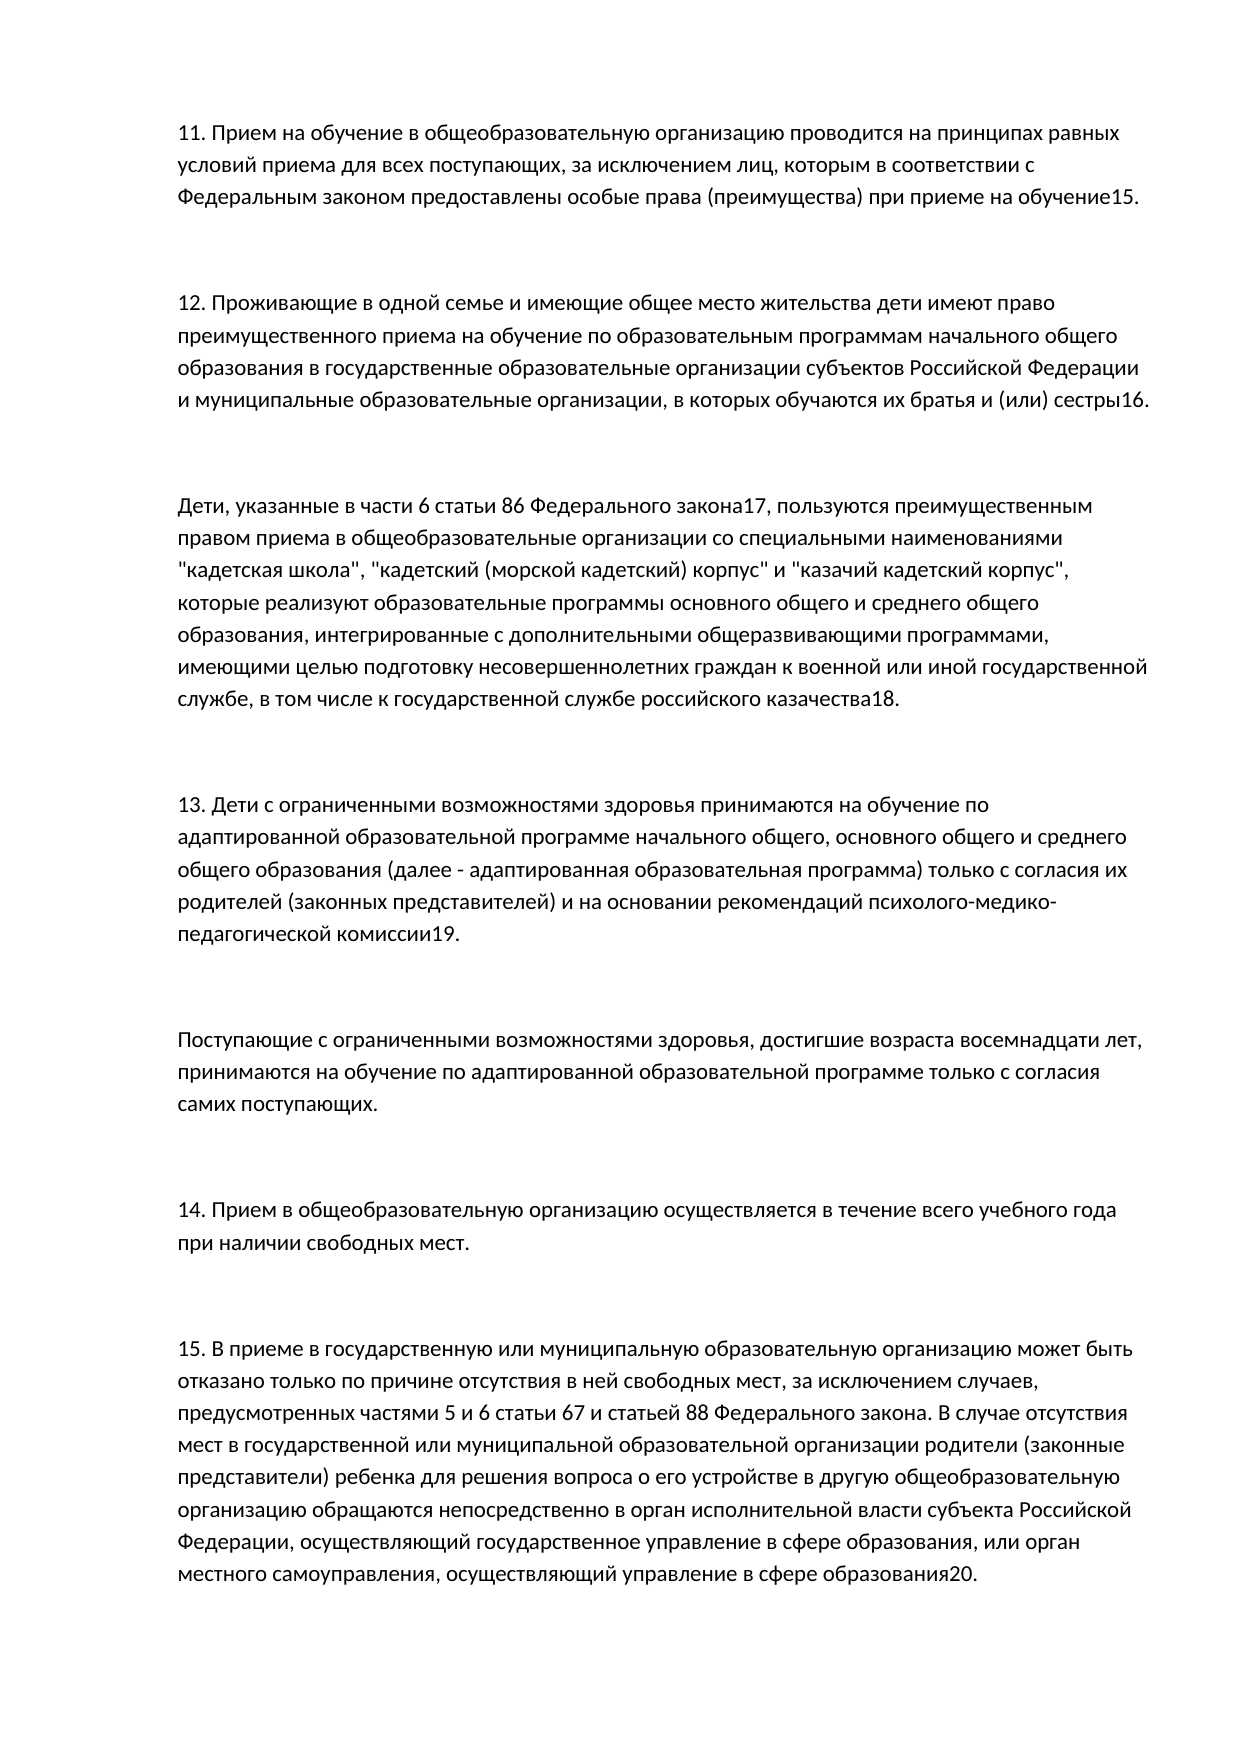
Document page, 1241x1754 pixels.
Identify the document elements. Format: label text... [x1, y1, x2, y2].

text Поступающие с ограниченными возможностями здоровья, достигшие возраста восемнадцати лет, принимаются на обучение по адаптированной образовательной программе только с согласия самих поступающих. [177, 1025, 1152, 1117]
text 11. Прием на обучение в общеобразовательную организацию проводится на принципах равных условий приема для всех поступающих, за исключением лиц, которым в соответствии с Федеральным законом предоставлены особые права (преимущества) при приеме на обучение15. [177, 118, 1152, 211]
text 14. Прием в общеобразовательную организацию осуществляется в течение всего учебного года при наличии свободных мест. [177, 1196, 1152, 1256]
text 12. Проживающие в одной семье и имеющие общее место жительства дети имеют право преимущественного приема на обучение по образовательным программам начального общего образования в государственные образовательные организации субъектов Российской Федерации и муниципальные образовательные организации, в которых обучаются их братья и (или) сестры16. [177, 288, 1152, 413]
text Дети, указанные в части 6 статьи 86 Федерального закона17, пользуются преимущественным правом приема в общеобразовательные организации со специальными наименованиями "кадетская школа", "кадетский (морской кадетский) корпус" и "казачий кадетский корпус", которые реализуют образовательные программы основного общего и среднего общего образования, интегрированные с дополнительными общеразвивающими программами, имеющими целью подготовку несовершеннолетних граждан к военной или иной государственной службе, в том числе к государственной службе российского казачества18. [177, 491, 1152, 712]
text 13. Дети с ограниченными возможностями здоровья принимаются на обучение по адаптированной образовательной программе начального общего, основного общего и среднего общего образования (далее - адаптированная образовательная программа) только с согласия их родителей (законных представителей) и на основании рекомендаций психолого-медико-педагогической комиссии19. [177, 790, 1152, 947]
text 15. В приеме в государственную или муниципальную образовательную организацию может быть отказано только по причине отсутствия в ней свободных мест, за исключением случаев, предусмотренных частями 5 и 6 статьи 67 и статьей 88 Федерального закона. В случае отсутствия мест в государственной или муниципальной образовательной организации родители (законные представители) ребенка для решения вопроса о его устройстве в другую общеобразовательную организацию обращаются непосредственно в орган исполнительной власти субъекта Российской Федерации, осуществляющий государственное управление в сфере образования, или орган местного самоуправления, осуществляющий управление в сфере образования20. [177, 1334, 1152, 1587]
